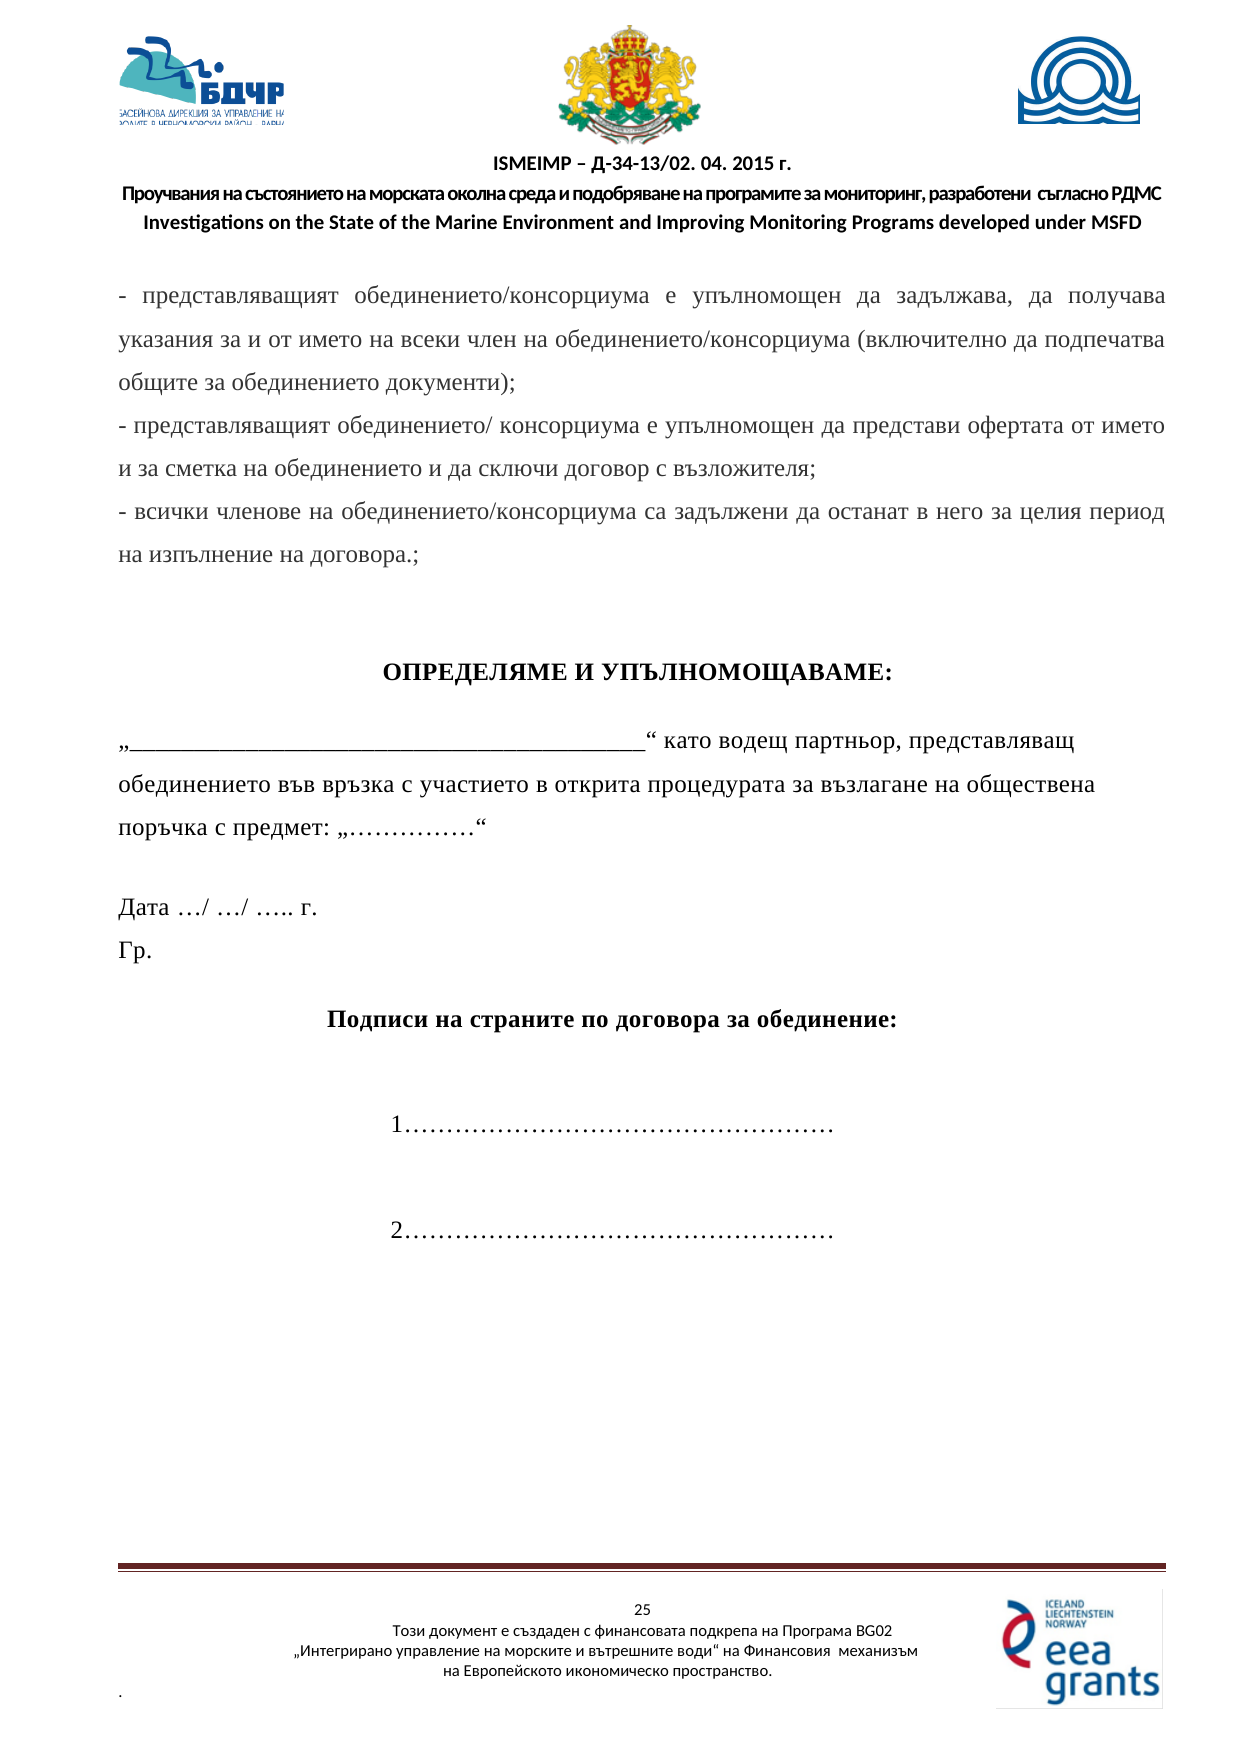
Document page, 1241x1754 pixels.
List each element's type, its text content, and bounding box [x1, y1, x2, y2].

picture [1018, 36, 1140, 124]
picture [118, 36, 284, 124]
text - представляващият обединението/ консорциума е упълномощен да представи офертата от името и за сметка на обединението и да сключи договор с възложителя; [118, 410, 1166, 482]
picture [558, 25, 702, 146]
text „________________________________________“ като водещ партньор, представляващ обединението във връзка с участието в открита процедурата за възлагане на обществена поръчка с предмет: „……………“ [118, 726, 1157, 841]
text 2…………………………………………… [118, 1215, 1107, 1244]
text - представляващият обединението/консорциума е упълномощен да задължава, да получава указания за и от името на всеки член на обединението/консорциума (включително да подпечатва общите за обединението документи); [118, 281, 1166, 396]
text - всички членове на обединението/консорциума са задължени да останат в него за целия период на изпълнение на договора.; [118, 496, 1166, 568]
text Подписи на страните по договора за обединение: [118, 1004, 1107, 1032]
text 1…………………………………………… [118, 1109, 1107, 1138]
text Дата …/ …/ ….. г. [118, 892, 1157, 921]
text ОПРЕДЕЛЯМЕ И УПЪЛНОМОЩАВАМЕ: [118, 657, 1157, 686]
picture [996, 1589, 1164, 1710]
text Гр. [118, 936, 1107, 964]
